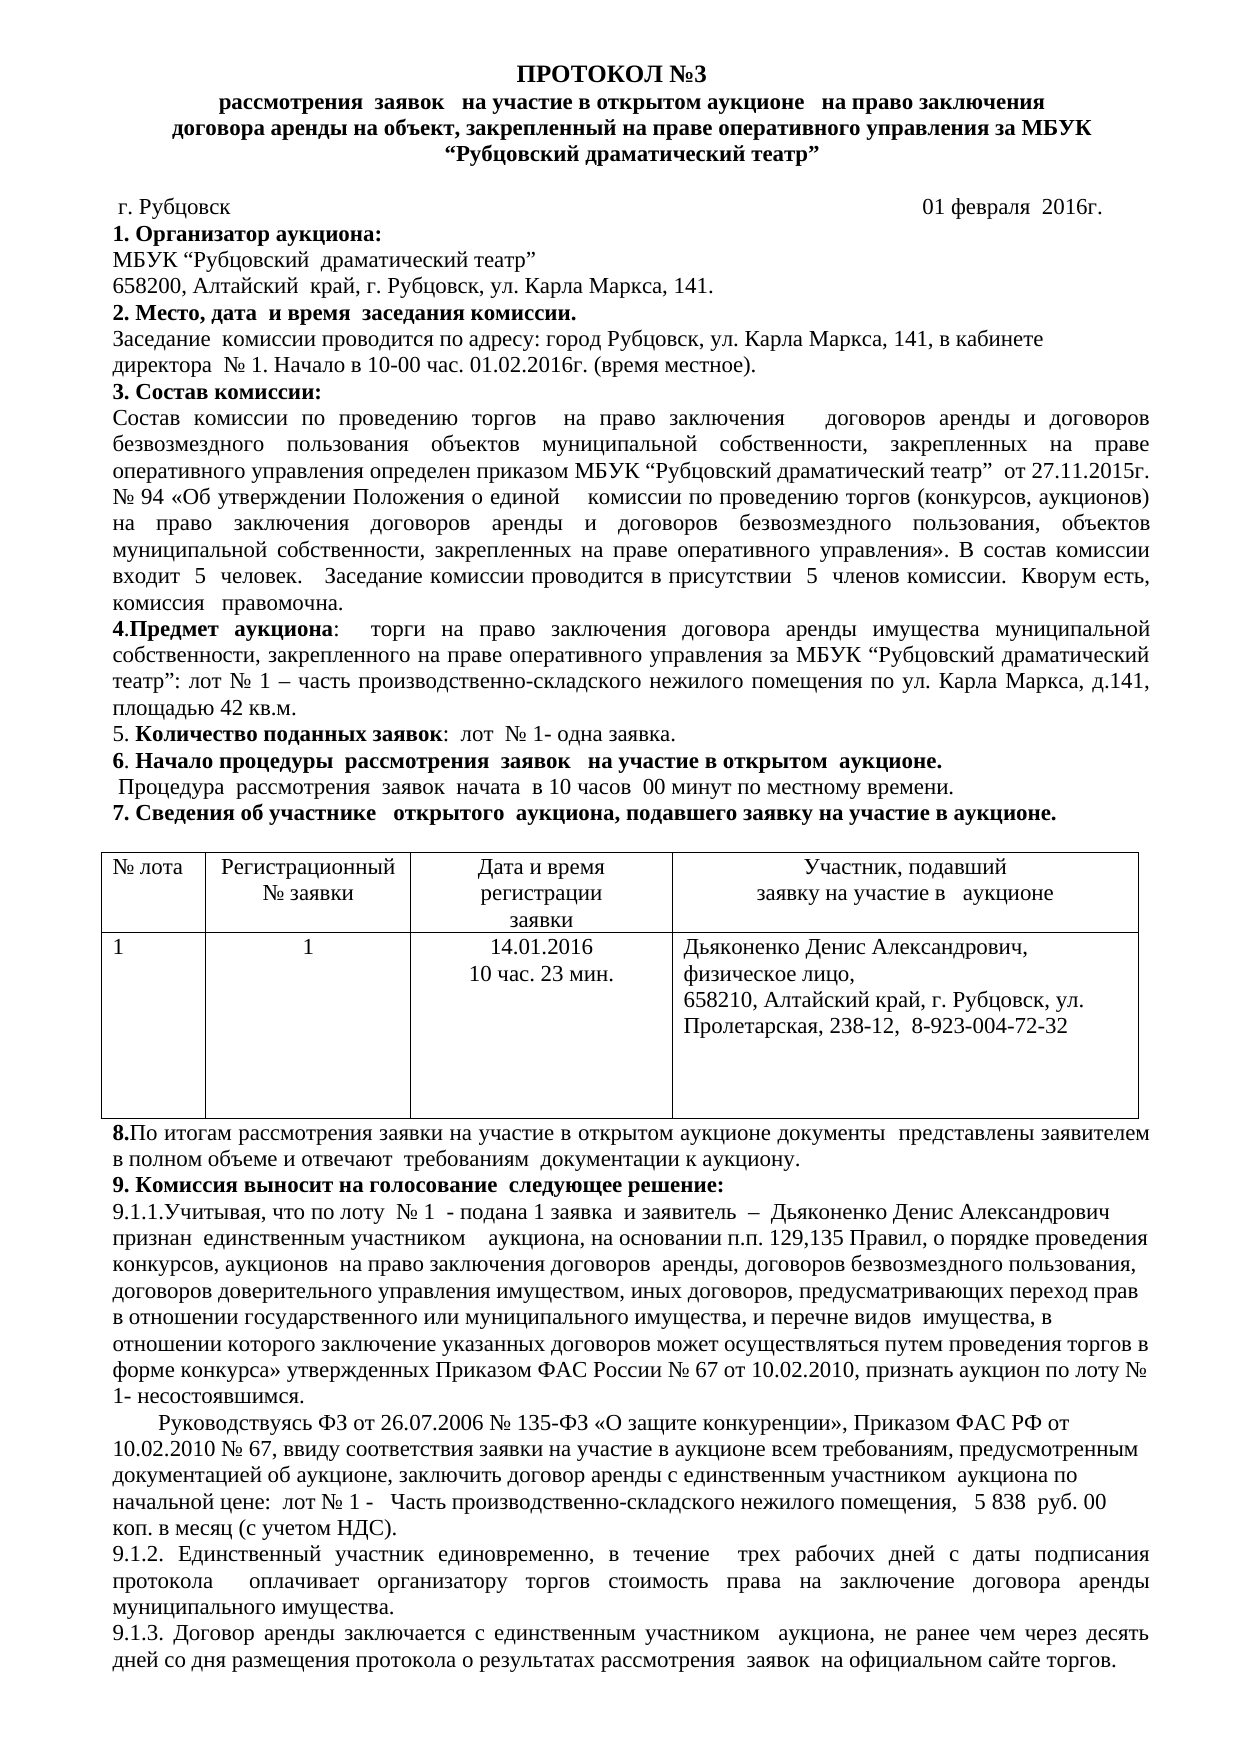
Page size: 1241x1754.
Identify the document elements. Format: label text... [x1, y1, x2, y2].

text 658200, Алтайский край, г. Рубцовск, ул. Карла Маркса, 141. [112, 272, 1152, 299]
text Состав комиссии по проведению торгов на право заключения договоров аренды и договоров безвозмездного пользования объектов муниципальной собственности, закрепленных на праве оперативного управления определен приказом МБУК “Рубцовский драматический театр” от 27.11.2015г. № 94 «Об утверждении Положения о единой комиссии по проведению торгов (конкурсов, аукционов) на право заключения договоров аренды и договоров безвозмездного пользования, объектов муниципальной собственности, закрепленных на праве оперативного управления». В состав комиссии входит 5 человек. Заседание комиссии проводится в присутствии 5 членов комиссии. Кворум есть, комиссия правомочна. [112, 404, 1152, 615]
table_header Дата и время регистрации заявки [411, 853, 672, 932]
text Заседание комиссии проводится по адресу: город Рубцовск, ул. Карла Маркса, 141, в кабинете [112, 325, 1152, 351]
text Процедура рассмотрения заявок начата в 10 часов 00 минут по местному времени. [112, 773, 1152, 799]
table_cell Дьяконенко Денис Александрович, физическое лицо, 658210, Алтайский край, г. Рубцовск, ул. Пролетарская, 238-12, 8-923-004-72-32 [673, 933, 1138, 1118]
table_cell 1 [206, 933, 410, 1118]
text 7. Сведения об участнике открытого аукциона, подавшего заявку на участие в аукционе. [112, 799, 1152, 826]
table_header № лота [102, 853, 205, 932]
text ПРОТОКОЛ №3 [112, 59, 1152, 88]
table_cell 1 [102, 933, 205, 1118]
text договора аренды на объект, закрепленный на праве оперативного управления за МБУК “Рубцовский драматический театр” [112, 114, 1152, 167]
table_header Участник, подавший заявку на участие в аукционе [673, 853, 1138, 932]
text 9. Комиссия выносит на голосование следующее решение: [112, 1171, 1152, 1198]
text 8.По итогам рассмотрения заявки на участие в открытом аукционе документы представлены заявителем в полном объеме и отвечают требованиям документации к аукциону. [112, 1119, 1152, 1171]
text 9.1.1.Учитывая, что по лоту № 1 - подана 1 заявка и заявитель – Дьяконенко Денис Александрович признан единственным участником аукциона, на основании п.п. 129,135 Правил, о порядке проведения конкурсов, аукционов на право заключения договоров аренды, договоров безвозмездного пользования, договоров доверительного управления имуществом, иных договоров, предусматривающих переход прав в отношении государственного или муниципального имущества, и перечне видов имущества, в отношении которого заключение указанных договоров может осуществляться путем проведения торгов в форме конкурса» утвержденных Приказом ФАС России № 67 от 10.02.2010, признать аукцион по лоту № 1- несостоявшимся. [112, 1198, 1152, 1409]
text 1. Организатор аукциона: [112, 219, 1152, 246]
table_header Регистрационный № заявки [206, 853, 410, 932]
text рассмотрения заявок на участие в открытом аукционе на право заключения [112, 88, 1152, 114]
table_cell 14.01.2016 10 час. 23 мин. [411, 933, 672, 1118]
text 9.1.3. Договор аренды заключается с единственным участником аукциона, не ранее чем через десять дней со дня размещения протокола о результатах рассмотрения заявок на официальном сайте торгов. [112, 1619, 1152, 1672]
text 4.Предмет аукциона: торги на право заключения договора аренды имущества муниципальной собственности, закрепленного на праве оперативного управления за МБУК “Рубцовский драматический театр”: лот № 1 – часть производственно-складского нежилого помещения по ул. Карла Маркса, д.141, площадью 42 кв.м. [112, 615, 1152, 720]
text Руководствуясь ФЗ от 26.07.2006 № 135-ФЗ «О защите конкуренции», Приказом ФАС РФ от 10.02.2010 № 67, ввиду соответствия заявки на участие в аукционе всем требованиям, предусмотренным документацией об аукционе, заключить договор аренды с единственным участником аукциона по начальной цене: лот № 1 - Часть производственно-складского нежилого помещения, 5 838 руб. 00 коп. в месяц (с учетом НДС). [112, 1409, 1152, 1540]
text директора № 1. Начало в 10-00 час. 01.02.2016г. (время местное). [112, 351, 1152, 378]
text 3. Состав комиссии: [112, 378, 1152, 404]
text МБУК “Рубцовский драматический театр” [112, 246, 1152, 272]
text 6. Начало процедуры рассмотрения заявок на участие в открытом аукционе. [112, 747, 1152, 773]
text 9.1.2. Единственный участник единовременно, в течение трех рабочих дней с даты подписания протокола оплачивает организатору торгов стоимость права на заключение договора аренды муниципального имущества. [112, 1540, 1152, 1619]
text 5. Количество поданных заявок: лот № 1- одна заявка. [112, 720, 1152, 747]
text г. Рубцовск 01 февраля 2016г. [112, 193, 1152, 219]
text 2. Место, дата и время заседания комиссии. [112, 299, 1152, 325]
